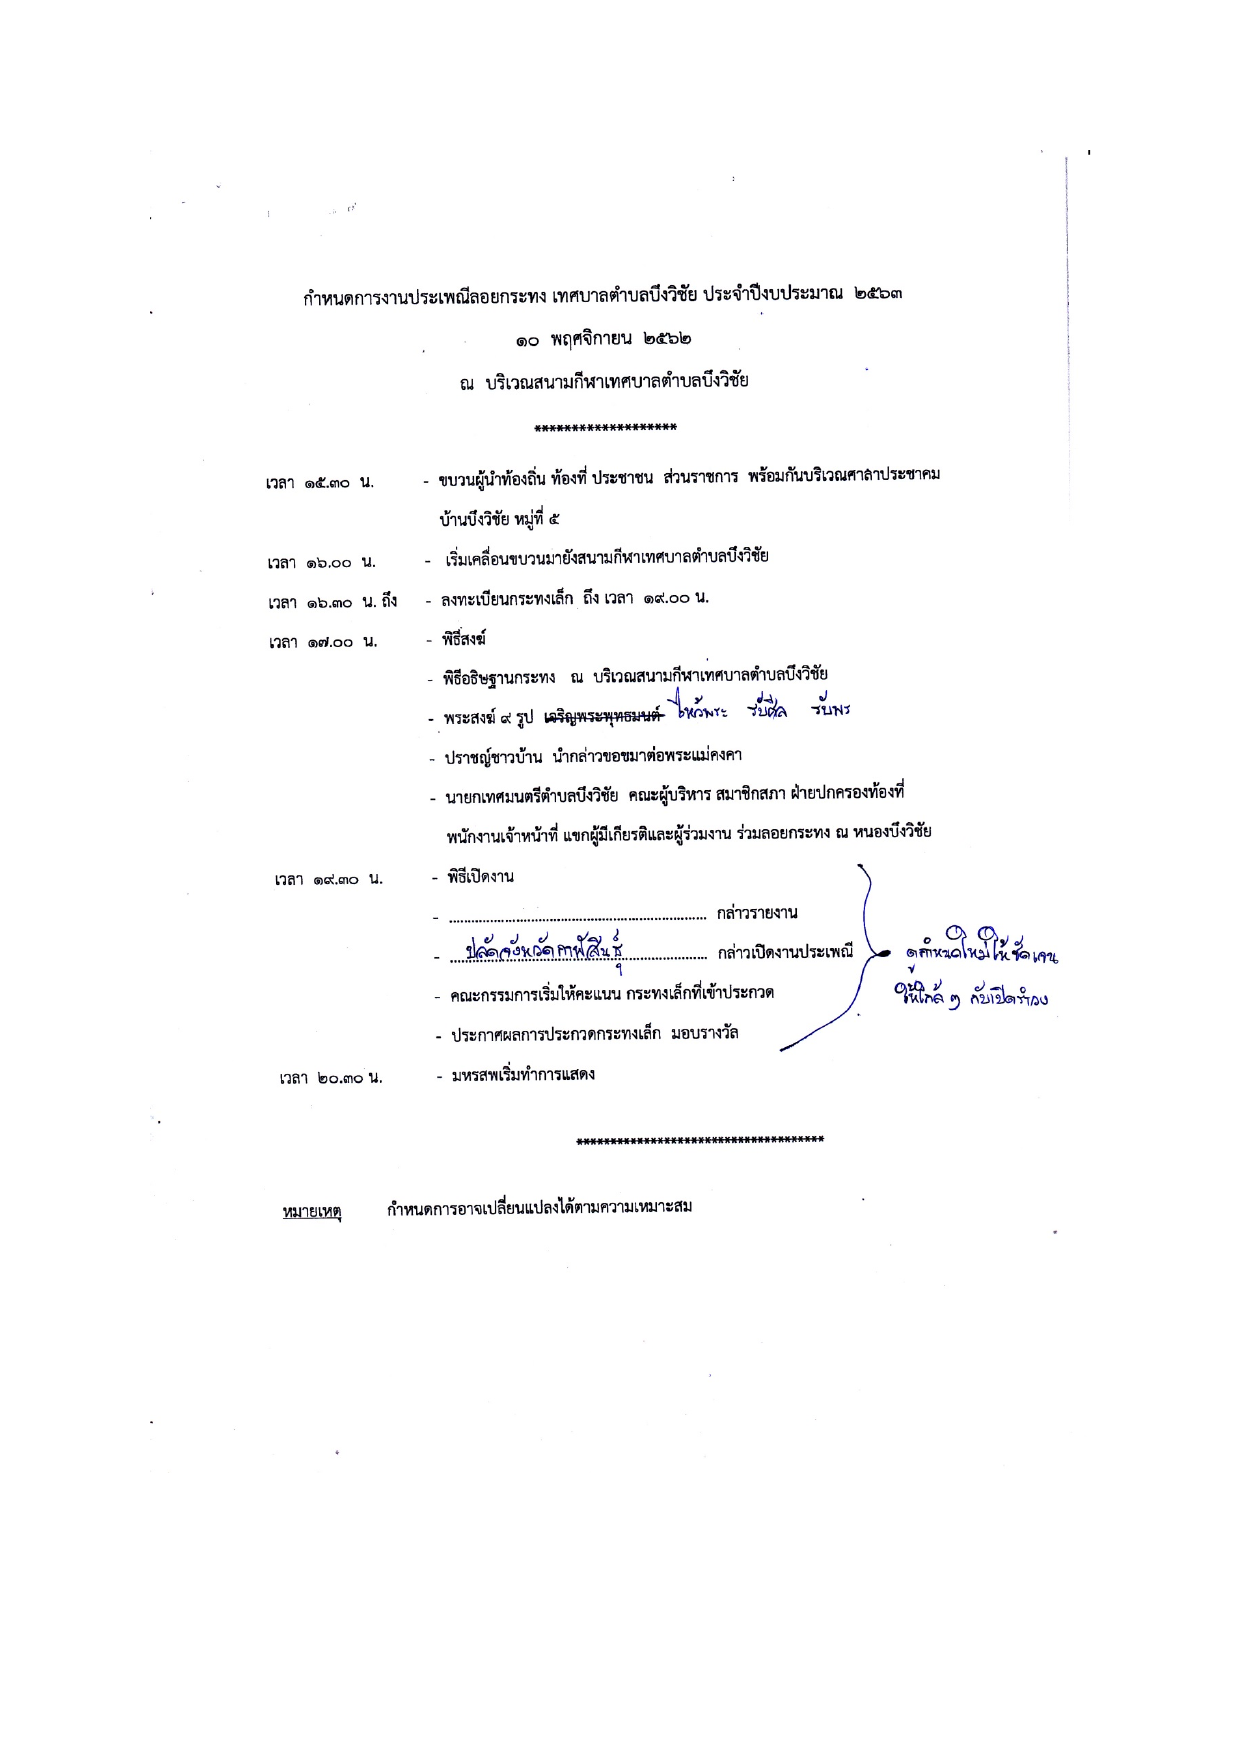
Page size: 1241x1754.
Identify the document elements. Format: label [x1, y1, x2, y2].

picture [150, 150, 1091, 1473]
